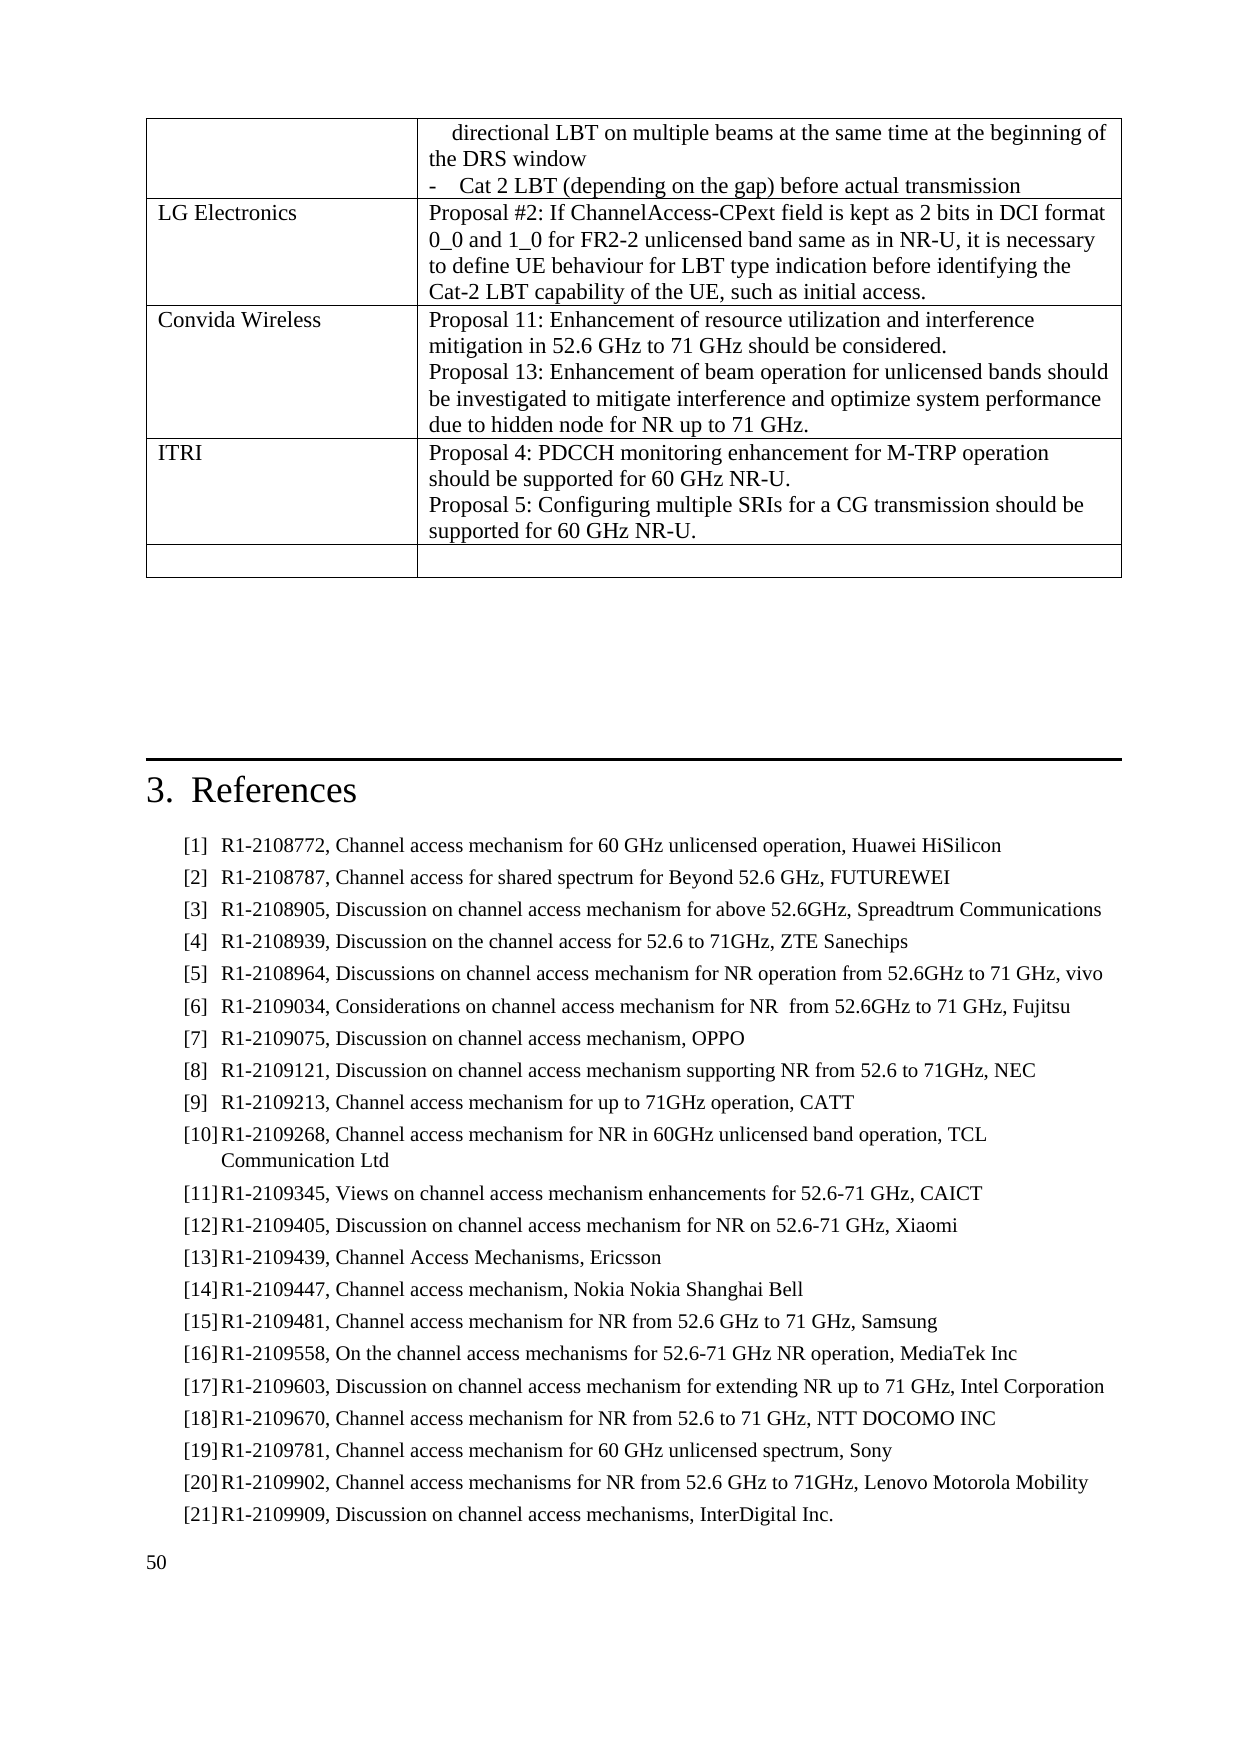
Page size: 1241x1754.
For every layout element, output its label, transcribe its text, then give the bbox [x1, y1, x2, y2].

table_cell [147, 119, 417, 198]
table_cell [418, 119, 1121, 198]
list R1-2109439, Channel Access Mechanisms, Ericsson [183, 1245, 1122, 1269]
table_cell [147, 545, 417, 577]
list R1-2109603, Discussion on channel access mechanism for extending NR up to 71 GHz, Intel Corporation [183, 1373, 1122, 1398]
list R1-2109345, Views on channel access mechanism enhancements for 52.6-71 GHz, CAICT [183, 1180, 1122, 1204]
list R1-2108905, Discussion on channel access mechanism for above 52.6GHz, Spreadtrum Communications [183, 897, 1122, 921]
list R1-2108772, Channel access mechanism for 60 GHz unlicensed operation, Huawei HiSilicon [183, 833, 1122, 857]
subtitle References [146, 761, 1122, 810]
list R1-2109075, Discussion on channel access mechanism, OPPO [183, 1026, 1122, 1050]
list R1-2109670, Channel access mechanism for NR from 52.6 to 71 GHz, NTT DOCOMO INC [183, 1406, 1122, 1430]
table_cell LG Electronics [147, 199, 417, 305]
list R1-2109213, Channel access mechanism for up to 71GHz operation, CATT [183, 1090, 1122, 1114]
list R1-2109781, Channel access mechanism for 60 GHz unlicensed spectrum, Sony [183, 1438, 1122, 1462]
list R1-2109902, Channel access mechanisms for NR from 52.6 GHz to 71GHz, Lenovo Motorola Mobility [183, 1470, 1122, 1494]
table_cell [418, 545, 1121, 577]
list R1-2108939, Discussion on the channel access for 52.6 to 71GHz, ZTE Sanechips [183, 929, 1122, 953]
list R1-2109405, Discussion on channel access mechanism for NR on 52.6-71 GHz, Xiaomi [183, 1213, 1122, 1237]
list R1-2109447, Channel access mechanism, Nokia Nokia Shanghai Bell [183, 1277, 1122, 1301]
table_cell Proposal #2: If ChannelAccess-CPext field is kept as 2 bits in DCI format 0_0 and 1_0 for FR2-2 unlicensed band same as in NR-U, it is necessary to define UE behaviour for LBT type indication before identifying the Cat-2 LBT capability of the UE, such as initial access. [418, 199, 1121, 305]
list R1-2109909, Discussion on channel access mechanisms, InterDigital Inc. [183, 1502, 1122, 1526]
table_cell ITRI [147, 439, 417, 544]
list R1-2108964, Discussions on channel access mechanism for NR operation from 52.6GHz to 71 GHz, vivo [183, 961, 1122, 985]
table_cell Proposal 11: Enhancement of resource utilization and interference mitigation in 52.6 GHz to 71 GHz should be considered. Proposal 13: Enhancement of beam operation for unlicensed bands should be investigated to mitigate interference and optimize system performance due to hidden node for NR up to 71 GHz. [418, 306, 1121, 437]
table_cell Proposal 4: PDCCH monitoring enhancement for M-TRP operation should be supported for 60 GHz NR-U. Proposal 5: Configuring multiple SRIs for a CG transmission should be supported for 60 GHz NR-U. [418, 439, 1121, 544]
list R1-2109558, On the channel access mechanisms for 52.6-71 GHz NR operation, MediaTek Inc [183, 1341, 1122, 1365]
table_cell Convida Wireless [147, 306, 417, 437]
list R1-2108787, Channel access for shared spectrum for Beyond 52.6 GHz, FUTUREWEI [183, 865, 1122, 889]
list R1-2109121, Discussion on channel access mechanism supporting NR from 52.6 to 71GHz, NEC [183, 1058, 1122, 1082]
list R1-2109268, Channel access mechanism for NR in 60GHz unlicensed band operation, TCL Communication Ltd [183, 1122, 1122, 1172]
list R1-2109481, Channel access mechanism for NR from 52.6 GHz to 71 GHz, Samsung [183, 1309, 1122, 1333]
list R1-2109034, Considerations on channel access mechanism for NR from 52.6GHz to 71 GHz, Fujitsu [183, 993, 1122, 1018]
